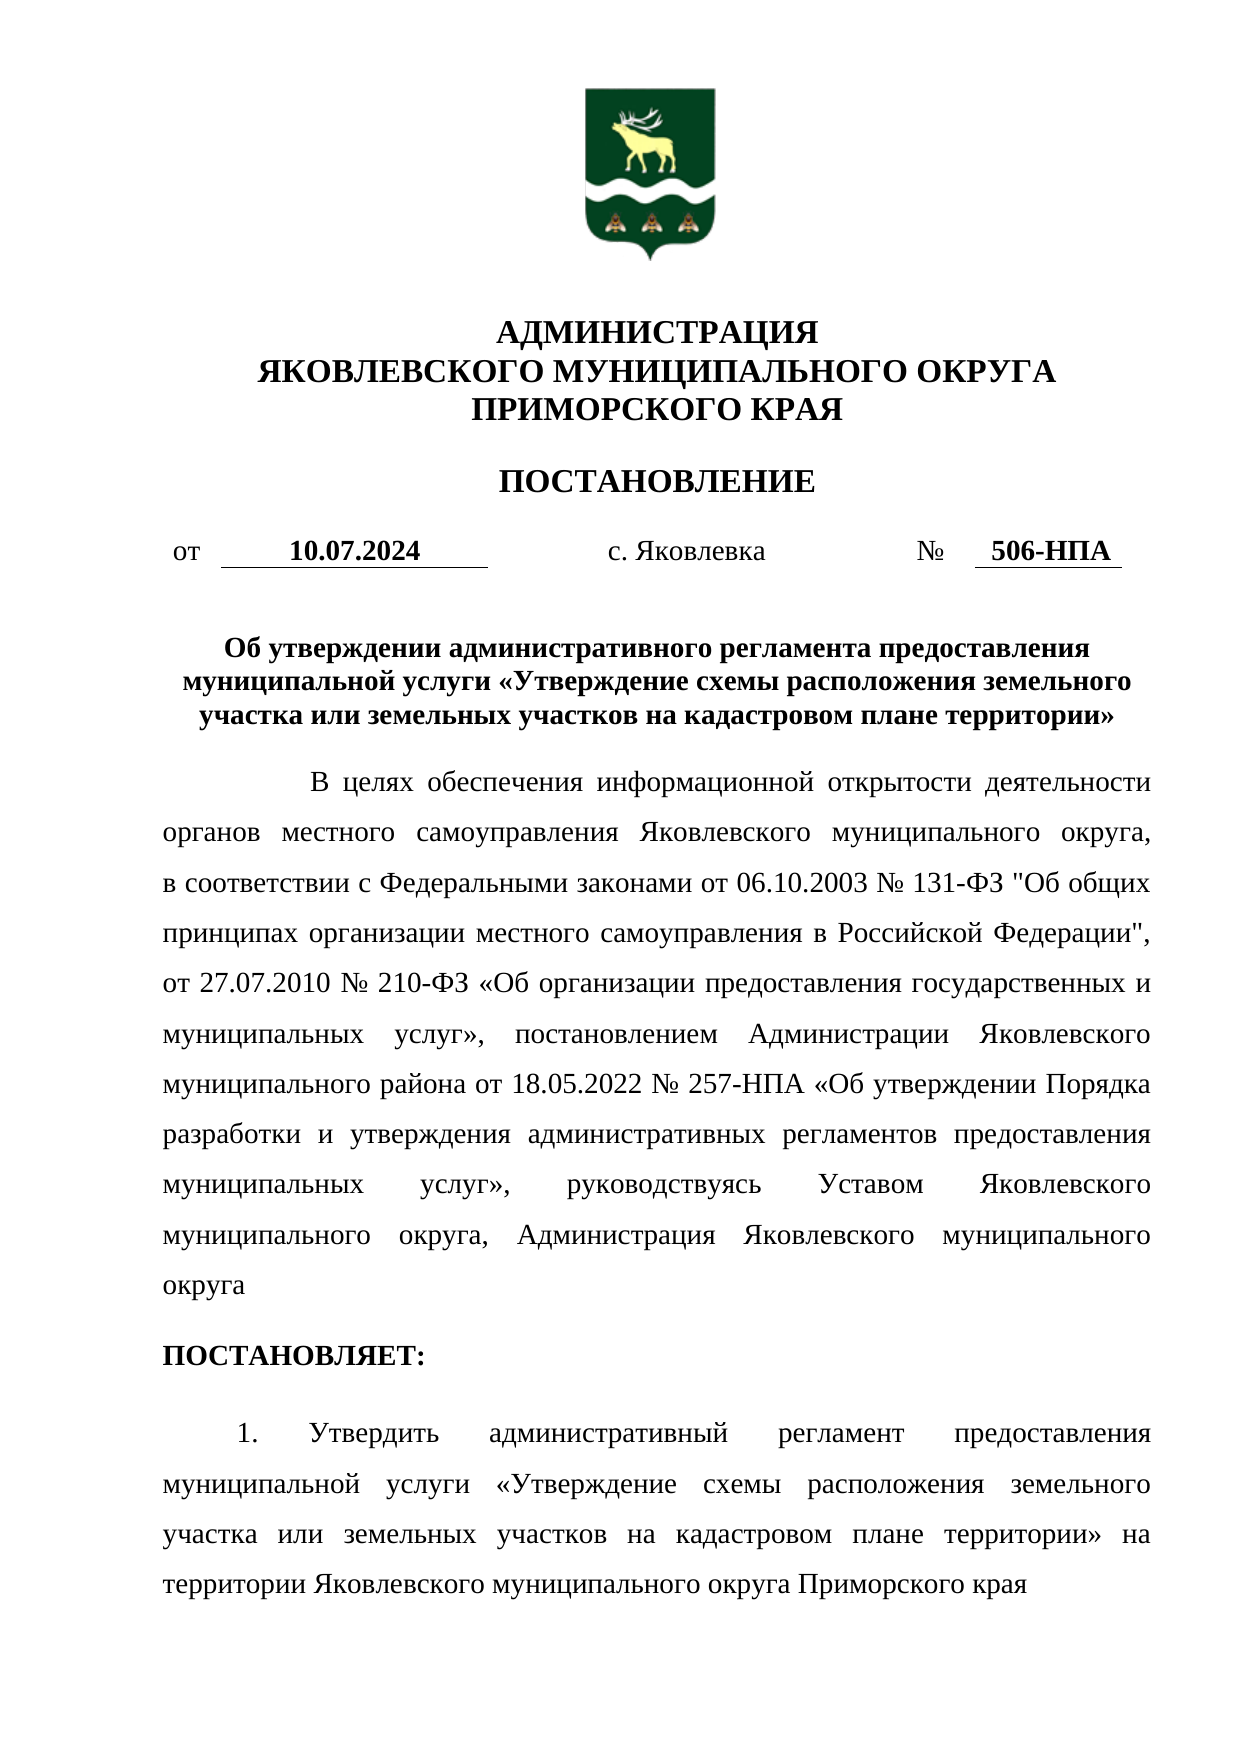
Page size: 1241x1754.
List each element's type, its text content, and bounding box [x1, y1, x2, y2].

picture [584, 87, 716, 261]
table_header с. Яковлевка [488, 533, 886, 567]
text ПОСТАНОВЛЕНИЕ [162, 461, 1152, 499]
text Об утверждении административного регламента предоставления муниципальной услуги «Утверждение схемы расположения земельного участка или земельных участков на кадастровом плане территории» [162, 630, 1152, 731]
text В целях обеспечения информационной открытости деятельности органов местного самоуправления Яковлевского муниципального округа, в соответствии с Федеральными законами от 06.10.2003 № 131-ФЗ "Об общих принципах организации местного самоуправления в Российской Федерации", от 27.07.2010 № 210-ФЗ «Об организации предоставления государственных и муниципальных услуг», постановлением Администрации Яковлевского муниципального района от 18.05.2022 № 257-НПА «Об утверждении Порядка разработки и утверждения административных регламентов предоставления муниципальных услуг», руководствуясь Уставом Яковлевского муниципального округа, Администрация Яковлевского муниципального округа [162, 764, 1152, 1301]
table_header от [151, 533, 221, 567]
table_header 10.07.2024 [221, 533, 487, 567]
text ЯКОВЛЕВСКОГО МУНИЦИПАЛЬНОГО ОКРУГА [162, 351, 1152, 389]
table_header 506-НПА [975, 533, 1122, 567]
text АДМИНИСТРАЦИЯ [162, 313, 1152, 351]
text ПРИМОРСКОГО КРАЯ [162, 389, 1152, 428]
text 1. Утвердить административный регламент предоставления муниципальной услуги «Утверждение схемы расположения земельного участка или земельных участков на кадастровом плане территории» на территории Яковлевского муниципального округа Приморского края [162, 1416, 1152, 1600]
table_header № [886, 533, 975, 567]
text ПОСТАНОВЛЯЕТ: [162, 1338, 1152, 1372]
